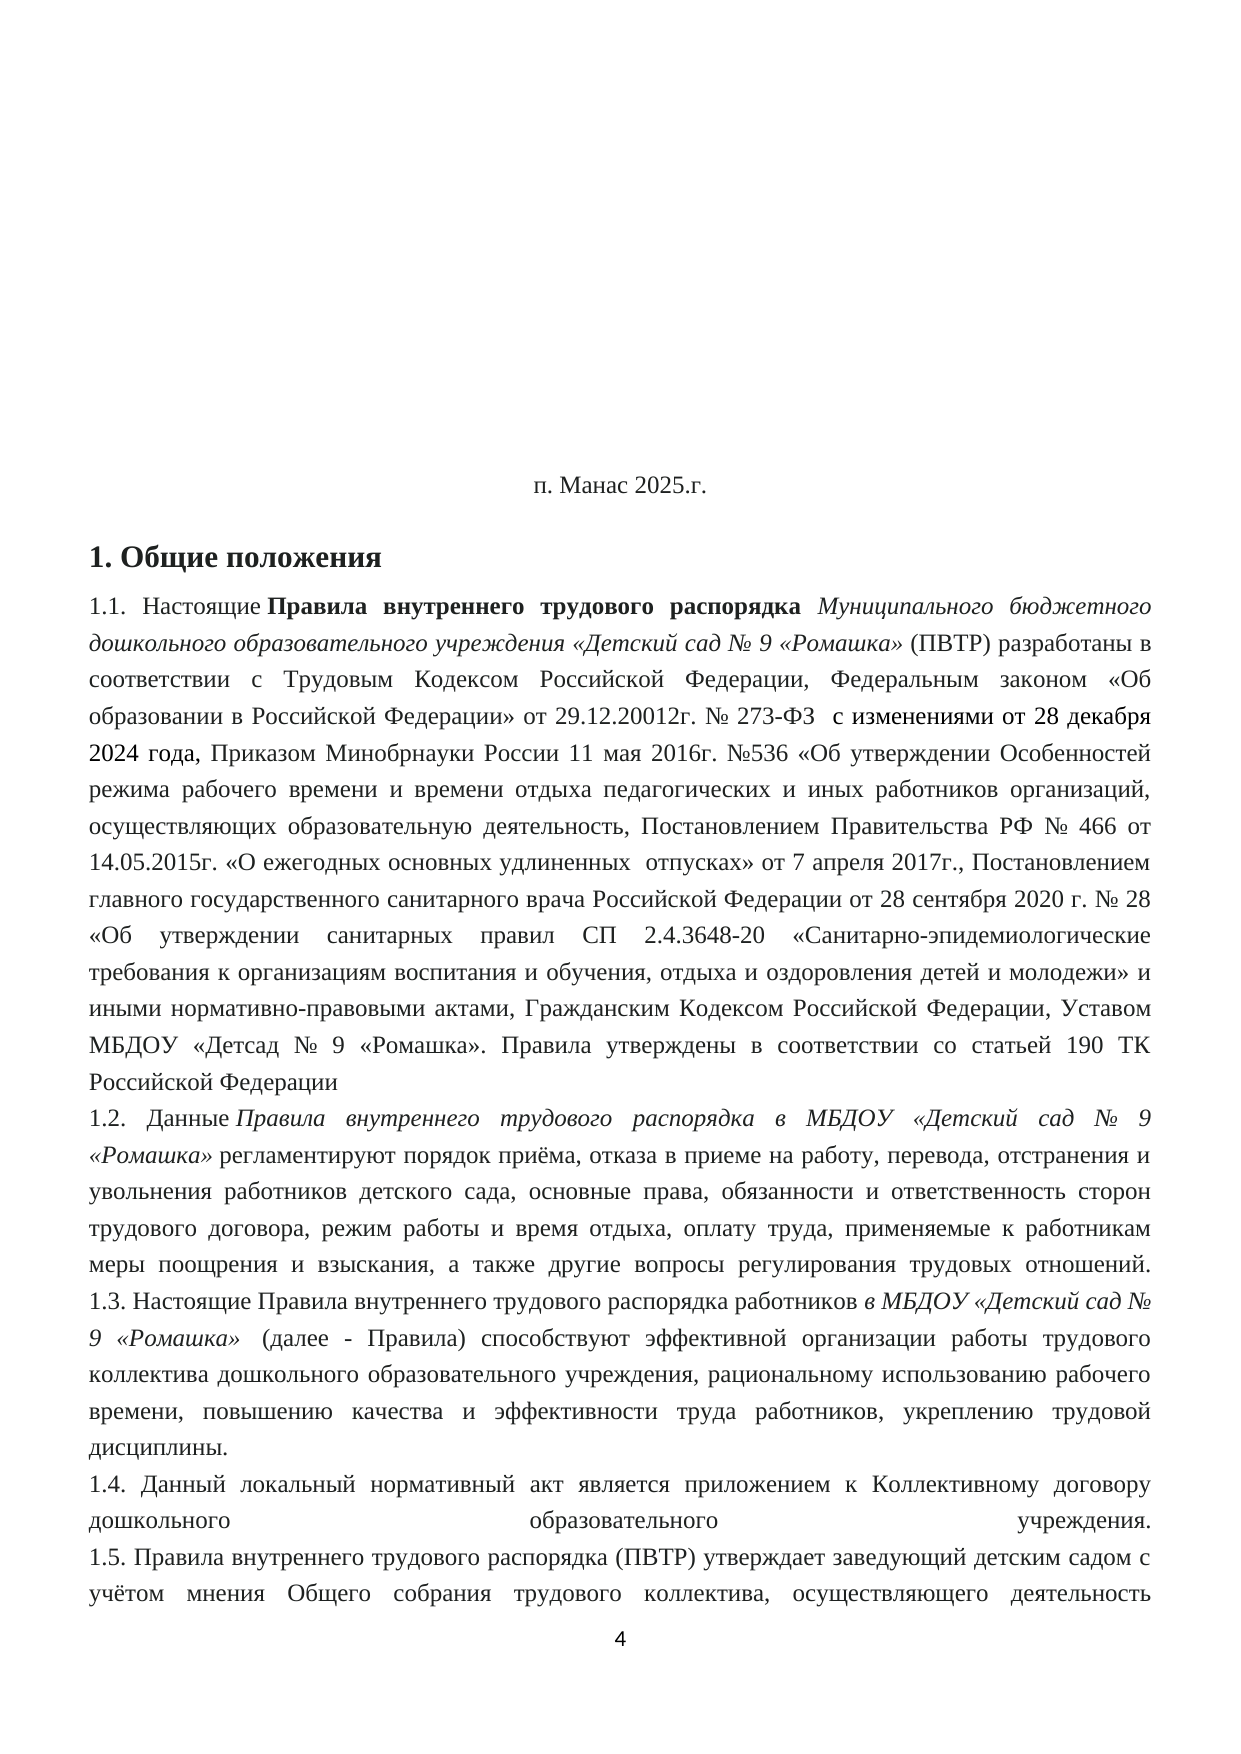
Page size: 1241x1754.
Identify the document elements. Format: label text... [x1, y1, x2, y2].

text п. Манас 2025.г. [89, 462, 1152, 498]
text 1.1. Настоящие Правила внутреннего трудового распорядка Муниципального бюджетного дошкольного образовательного учреждения «Детский сад № 9 «Ромашка» (ПВТР) разработаны в соответствии с Трудовым Кодексом Российской Федерации, Федеральным законом «Об образовании в Российской Федерации» от 29.12.20012г. № 273-ФЗ с изменениями от 28 декабря 2024 года, Приказом Минобрнауки России 11 мая 2016г. №536 «Об утверждении Особенностей режима рабочего времени и времени отдыха педагогических и иных работников организаций, осуществляющих образовательную деятельность, Постановлением Правительства РФ № 466 от 14.05.2015г. «О ежегодных основных удлиненных отпусках» от 7 апреля 2017г., Постановлением главного государственного санитарного врача Российской Федерации от 28 сентября 2020 г. № 28 «Об утверждении санитарных правил СП 2.4.3648-20 «Санитарно-эпидемиологические требования к организациям воспитания и обучения, отдыха и оздоровления детей и молодежи» и иными нормативно-правовыми актами, Гражданским Кодексом Российской Федерации, Уставом МБДОУ «Детсад № 9 «Ромашка». Правила утверждены в соответствии со статьей 190 ТК Российской Федерации [89, 583, 1152, 1095]
text 1. Общие положения [89, 535, 1152, 574]
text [89, 1095, 1152, 1607]
